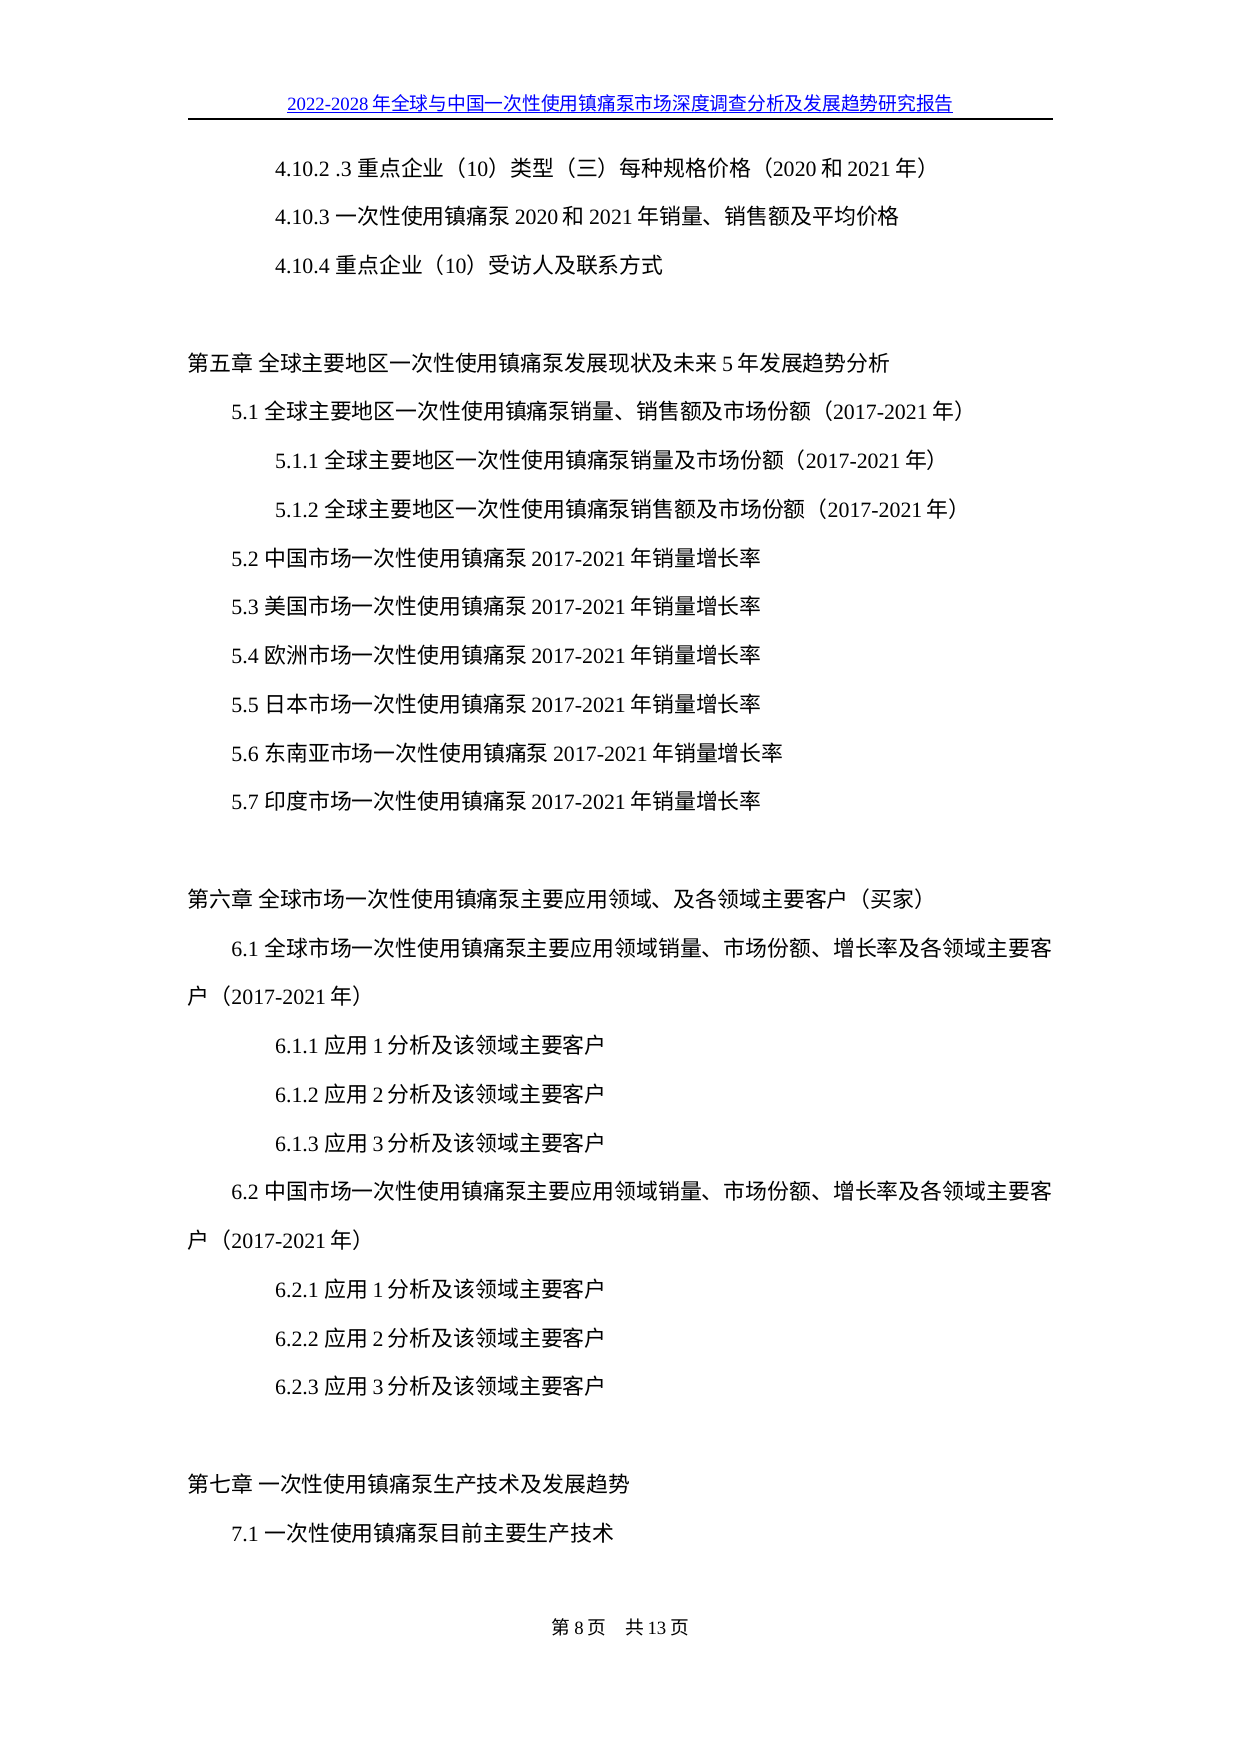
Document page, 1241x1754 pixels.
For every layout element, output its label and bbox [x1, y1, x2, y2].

text [187, 150, 1053, 1548]
